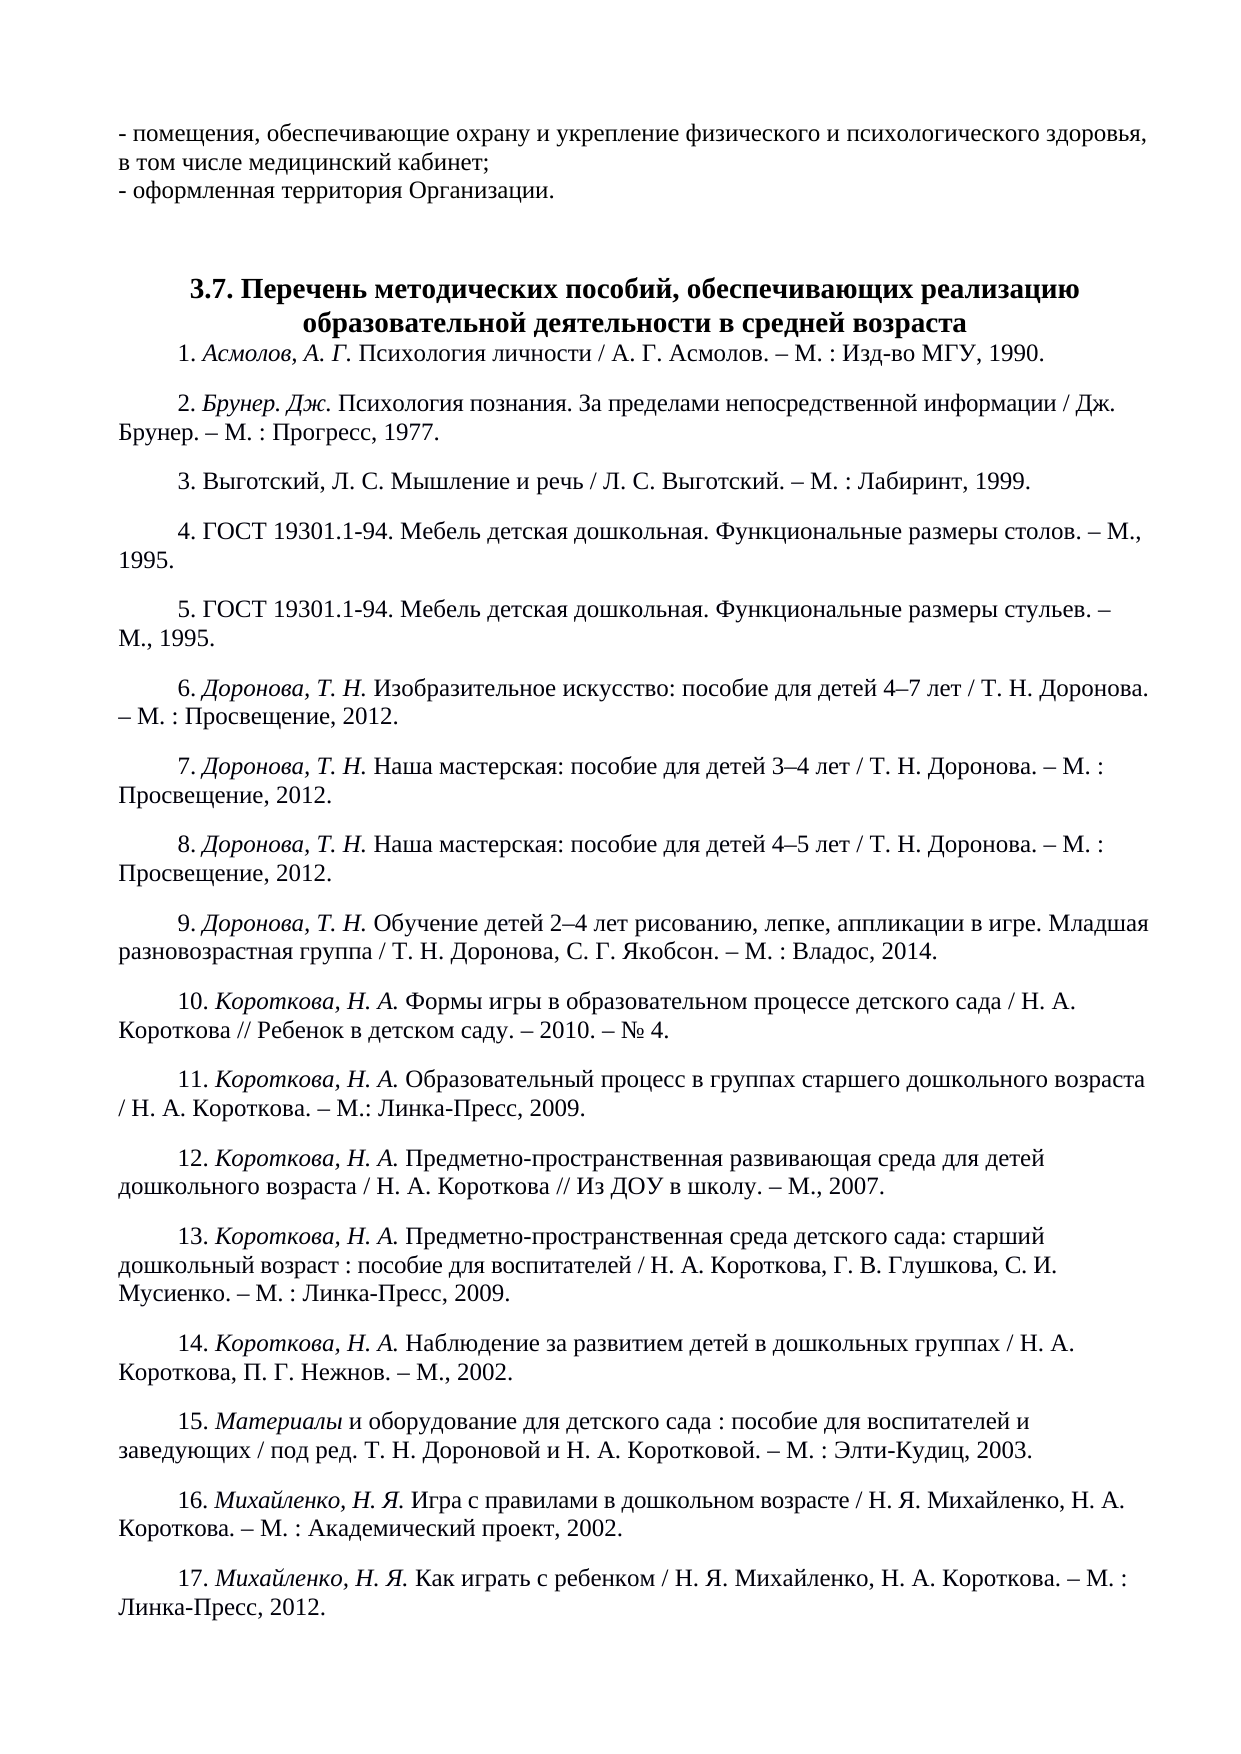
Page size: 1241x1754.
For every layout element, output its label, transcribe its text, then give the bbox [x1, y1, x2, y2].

list 4. ГОСТ 19301.1-94. Мебель детская дошкольная. Функциональные размеры столов. – М., 1995. [118, 516, 1152, 573]
text - оформленная территория Организации. [118, 176, 1152, 204]
list 2. Брунер. Дж. Психология познания. За пределами непосредственной информации / Дж. Брунер. – М. : Прогресс, 1977. [118, 388, 1152, 446]
text - помещения, обеспечивающие охрану и укрепление физического и психологического здоровья, в том числе медицинский кабинет; [118, 118, 1152, 176]
list 11. Короткова, Н. А. Образовательный процесс в группах старшего дошкольного возраста / Н. А. Короткова. – М.: Линка-Пресс, 2009. [118, 1064, 1152, 1122]
list 6. Доронова, Т. Н. Изобразительное искусство: пособие для детей 4–7 лет / Т. Н. Доронова. – М. : Просвещение, 2012. [118, 673, 1152, 730]
list 3. Выготский, Л. С. Мышление и речь / Л. С. Выготский. – М. : Лабиринт, 1999. [118, 466, 1152, 495]
list 12. Короткова, Н. А. Предметно-пространственная развивающая среда для детей дошкольного возраста / Н. А. Короткова // Из ДОУ в школу. – М., 2007. [118, 1143, 1152, 1200]
list 10. Короткова, Н. А. Формы игры в образовательном процессе детского сада / Н. А. Короткова // Ребенок в детском саду. – 2010. – № 4. [118, 986, 1152, 1043]
list 7. Доронова, Т. Н. Наша мастерская: пособие для детей 3–4 лет / Т. Н. Доронова. – М. : Просвещение, 2012. [118, 751, 1152, 808]
list 5. ГОСТ 19301.1-94. Мебель детская дошкольная. Функциональные размеры стульев. – М., 1995. [118, 594, 1152, 652]
list 17. Михайленко, Н. Я. Как играть с ребенком / Н. Я. Михайленко, Н. А. Короткова. – М. : Линка-Пресс, 2012. [118, 1563, 1152, 1621]
list 9. Доронова, Т. Н. Обучение детей 2–4 лет рисованию, лепке, аппликации в игре. Младшая разновозрастная группа / Т. Н. Доронова, С. Г. Якобсон. – М. : Владос, 2014. [118, 908, 1152, 965]
text 3.7. Перечень методических пособий, обеспечивающих реализацию образовательной деятельности в средней возраста [118, 271, 1152, 338]
list 1. Асмолов, А. Г. Психология личности / А. Г. Асмолов. – М. : Изд-во МГУ, 1990. [118, 338, 1152, 367]
list 16. Михайленко, Н. Я. Игра с правилами в дошкольном возрасте / Н. Я. Михайленко, Н. А. Короткова. – М. : Академический проект, 2002. [118, 1485, 1152, 1542]
list 14. Короткова, Н. А. Наблюдение за развитием детей в дошкольных группах / Н. А. Короткова, П. Г. Нежнов. – М., 2002. [118, 1328, 1152, 1386]
list 13. Короткова, Н. А. Предметно-пространственная среда детского сада: старший дошкольный возраст : пособие для воспитателей / Н. А. Короткова, Г. В. Глушкова, С. И. Мусиенко. – М. : Линка-Пресс, 2009. [118, 1221, 1152, 1307]
list 8. Доронова, Т. Н. Наша мастерская: пособие для детей 4–5 лет / Т. Н. Доронова. – М. : Просвещение, 2012. [118, 829, 1152, 887]
list 15. Материалы и оборудование для детского сада : пособие для воспитателей и заведующих / под ред. Т. Н. Дороновой и Н. А. Коротковой. – М. : Элти-Кудиц, 2003. [118, 1406, 1152, 1464]
